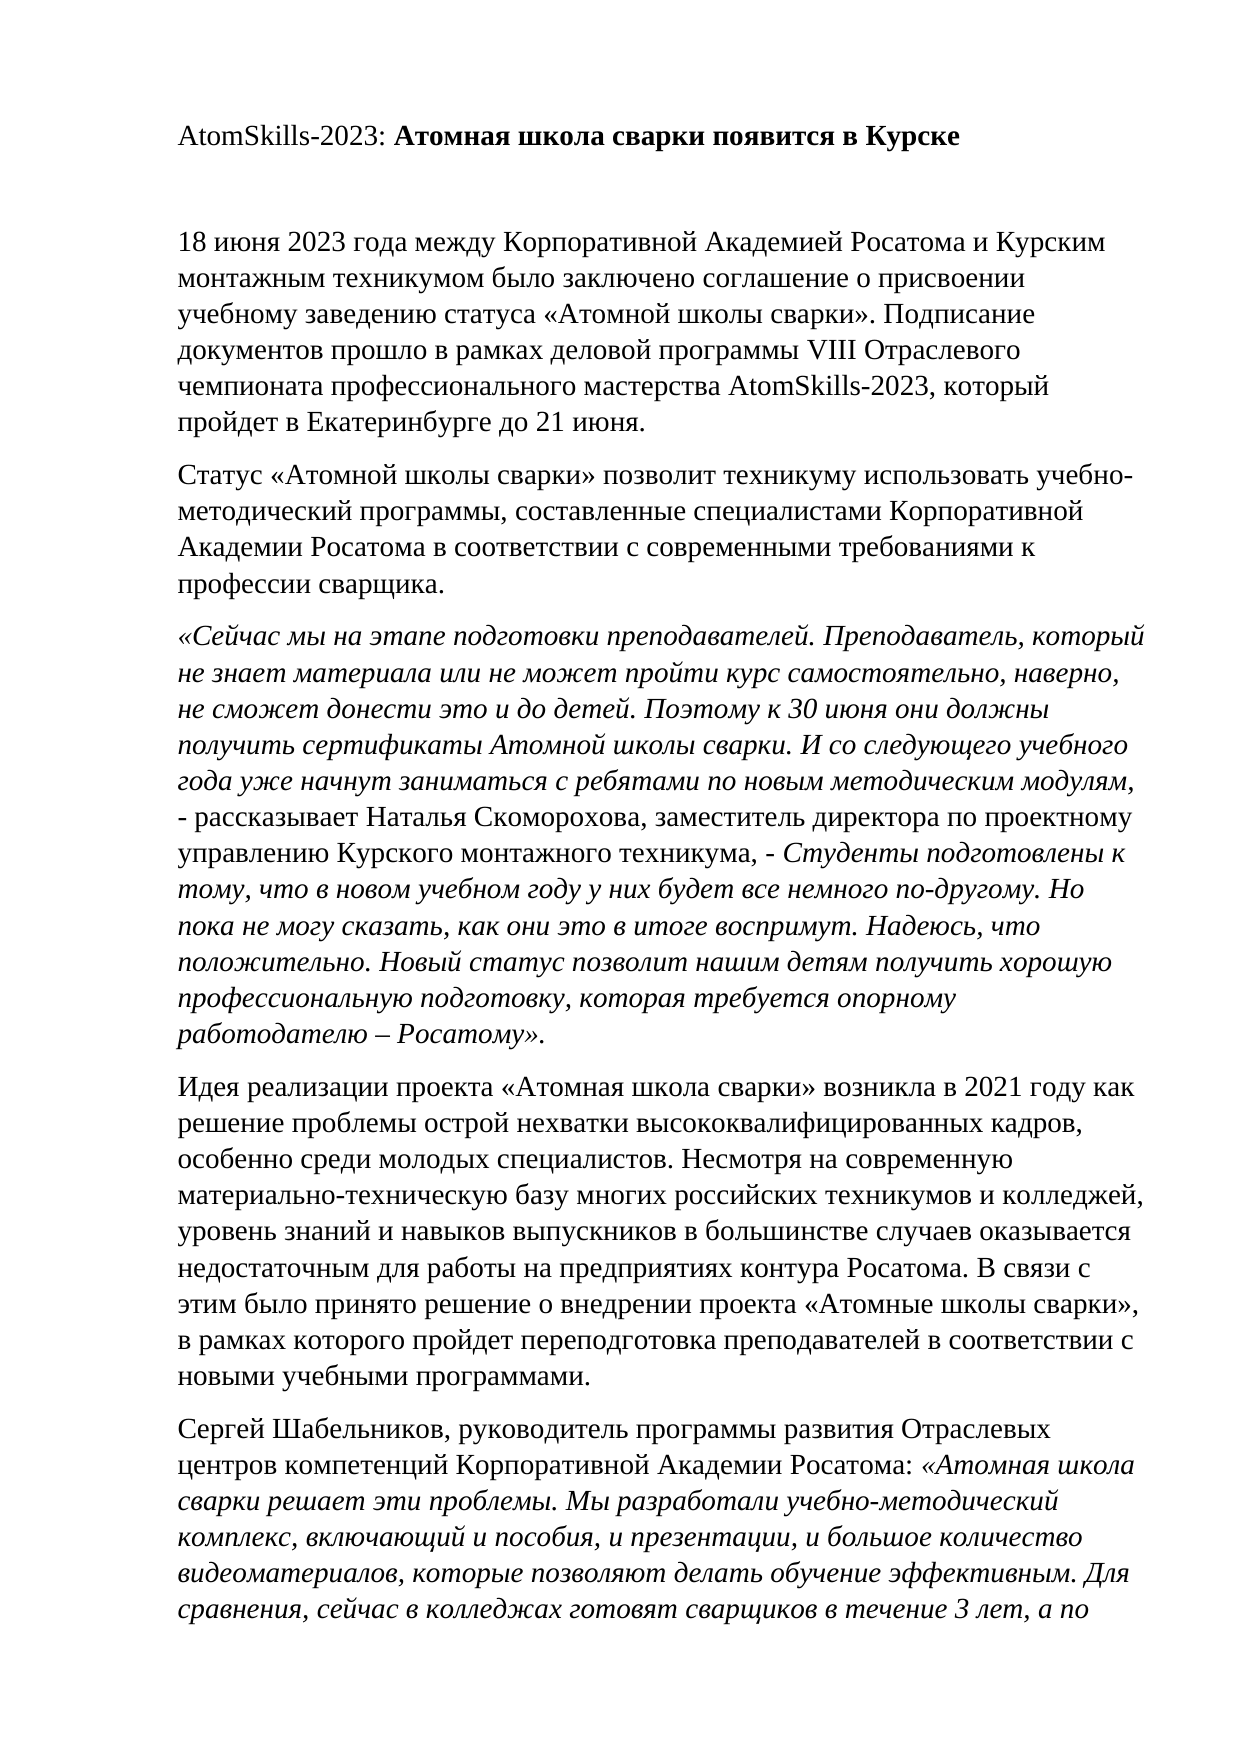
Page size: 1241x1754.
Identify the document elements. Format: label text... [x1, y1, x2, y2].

text Идея реализации проекта «Атомная школа сварки» возникла в 2021 году как решение проблемы острой нехватки высококвалифицированных кадров, особенно среди молодых специалистов. Несмотря на современную материально-техническую базу многих российских техникумов и колледжей, уровень знаний и навыков выпускников в большинстве случаев оказывается недостаточным для работы на предприятиях контура Росатома. В связи с этим было принято решение о внедрении проекта «Атомные школы сварки», в рамках которого пройдет переподготовка преподавателей в соответствии с новыми учебными программами. [177, 1069, 1152, 1392]
text «Сейчас мы на этапе подготовки преподавателей. Преподаватель, который не знает материала или не может пройти курс самостоятельно, наверно, не сможет донести это и до детей. Поэтому к 30 июня они должны получить сертификаты Атомной школы сварки. И со следующего учебного года уже начнут заниматься с ребятами по новым методическим модулям, - рассказывает Наталья Скоморохова, заместитель директора по проектному управлению Курского монтажного техникума, - Студенты подготовлены к тому, что в новом учебном году у них будет все немного по-другому. Но пока не могу сказать, как они это в итоге воспримут. Надеюсь, что положительно. Новый статус позволит нашим детям получить хорошую профессиональную подготовку, которая требуется опорному работодателю – Росатому». [177, 618, 1152, 1050]
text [177, 1411, 1152, 1625]
text AtomSkills-2023: Атомная школа сварки появится в Курске [177, 118, 1152, 152]
text 18 июня 2023 года между Корпоративной Академией Росатома и Курским монтажным техникумом было заключено соглашение о присвоении учебному заведению статуса «Атомной школы сварки». Подписание документов прошло в рамках деловой программы VIII Отраслевого чемпионата профессионального мастерства AtomSkills-2023, который пройдет в Екатеринбурге до 21 июня. [177, 224, 1152, 438]
text Статус «Атомной школы сварки» позволит техникуму использовать учебно-методический программы, составленные специалистами Корпоративной Академии Росатома в соответствии с современными требованиями к профессии сварщика. [177, 457, 1152, 599]
